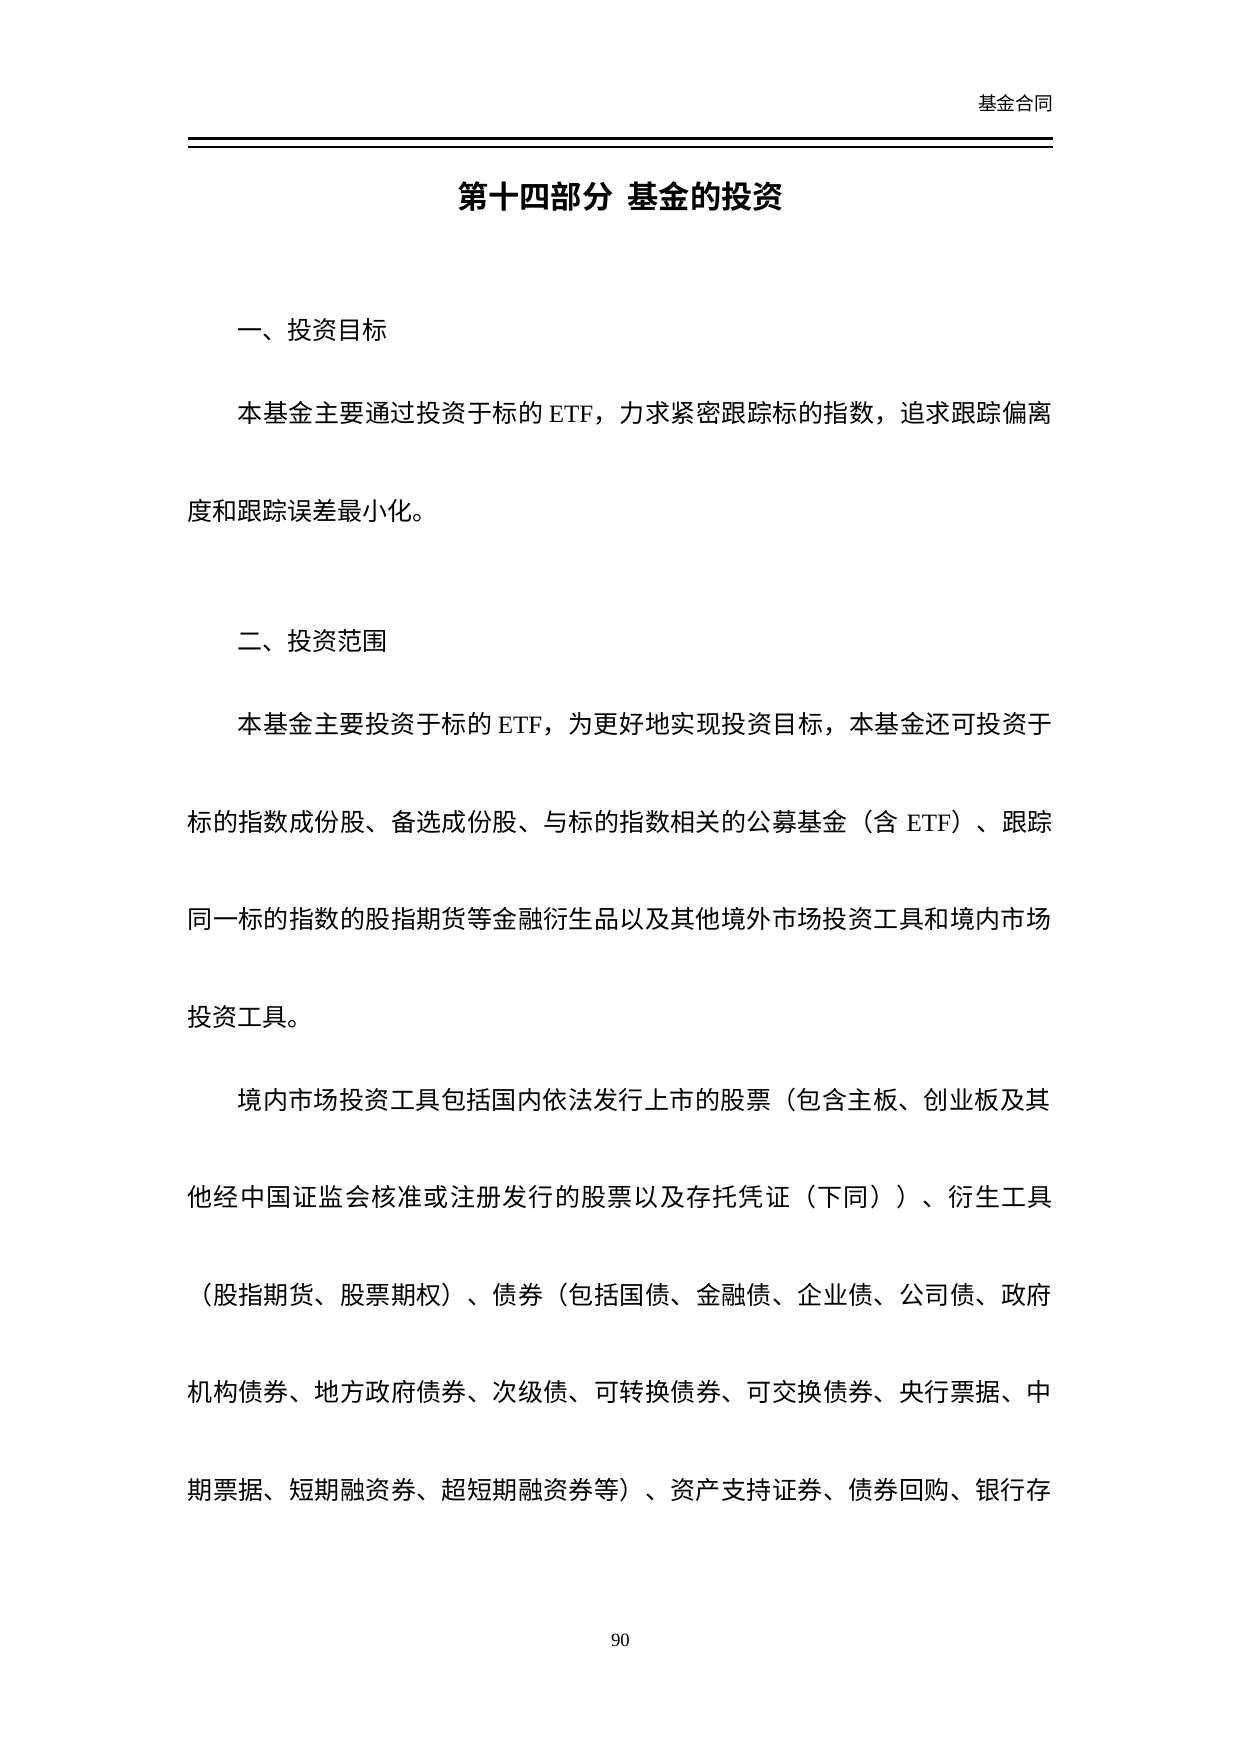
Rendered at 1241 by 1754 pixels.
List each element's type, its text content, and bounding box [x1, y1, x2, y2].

text 一、投资目标 [187, 296, 1053, 361]
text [187, 1066, 1053, 1521]
subtitle 第十四部分 基金的投资 [187, 162, 1053, 227]
text 本基金主要投资于标的ETF，为更好地实现投资目标，本基金还可投资于标的指数成份股、备选成份股、与标的指数相关的公募基金（含ETF）、跟踪同一标的指数的股指期货等金融衍生品以及其他境外市场投资工具和境内市场投资工具。 [187, 690, 1053, 1048]
text 本基金主要通过投资于标的ETF，力求紧密跟踪标的指数，追求跟踪偏离度和跟踪误差最小化。 [187, 379, 1053, 542]
text 二、投资范围 [187, 607, 1053, 672]
